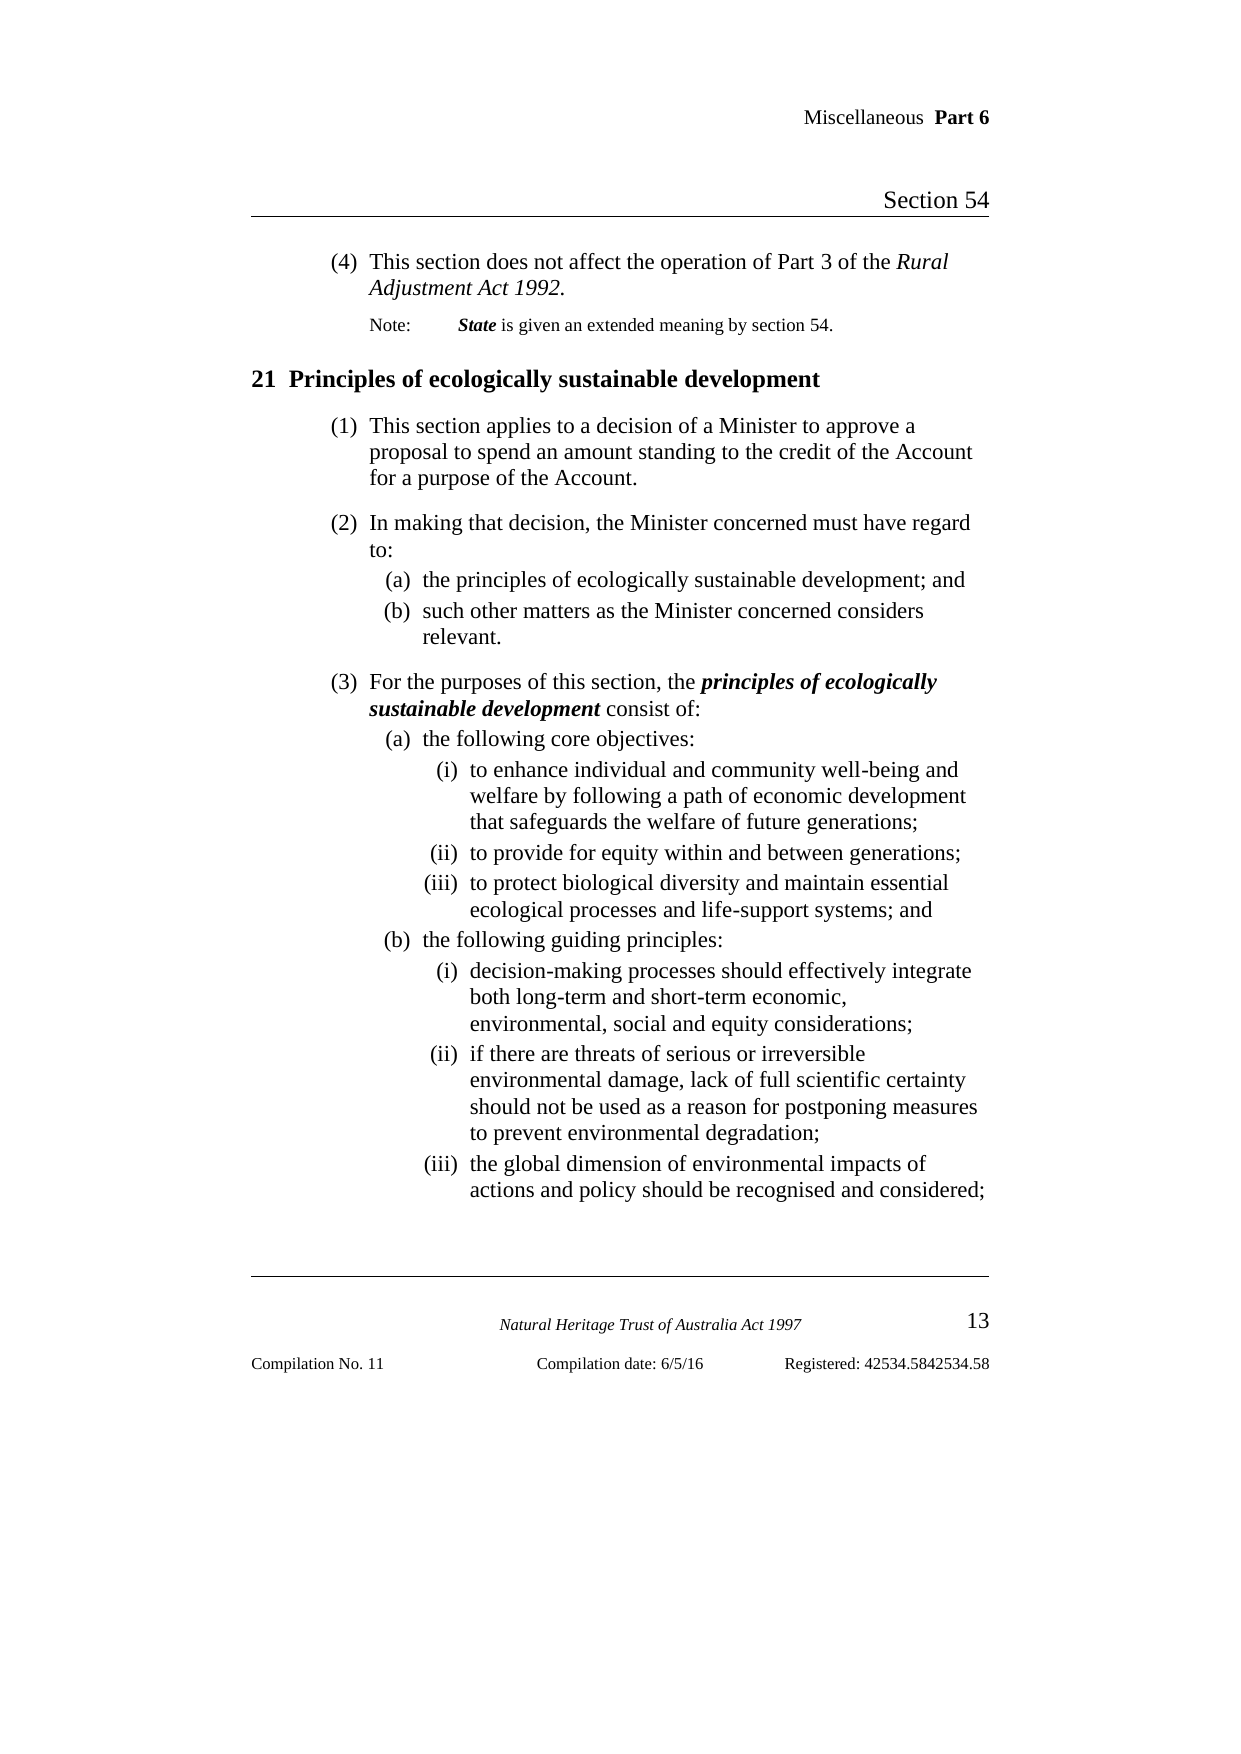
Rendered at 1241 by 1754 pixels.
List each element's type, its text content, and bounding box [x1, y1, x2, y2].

text (i) to enhance individual and community well-being and welfare by following a path of economic development that safeguards the welfare of future generations; [251, 756, 989, 835]
text 21 Principles of ecologically sustainable development [251, 364, 989, 393]
text (3) For the purposes of this section, the principles of ecologically sustainable development consist of: [251, 668, 989, 721]
text (ii) to provide for equity within and between generations; [251, 839, 989, 865]
text (4) This section does not affect the operation of Part 3 of the Rural Adjustment Act 1992. [251, 248, 989, 301]
text (iii) the global dimension of environmental impacts of actions and policy should be recognised and considered; [251, 1150, 989, 1202]
text (1) This section applies to a decision of a Minister to approve a proposal to spend an amount standing to the credit of the Account for a purpose of the Account. [251, 412, 989, 491]
text (a) the principles of ecologically sustainable development; and [251, 566, 989, 593]
text (b) such other matters as the Minister concerned considers relevant. [251, 597, 989, 649]
text (2) In making that decision, the Minister concerned must have regard to: [251, 509, 989, 562]
text Note: State is given an extended meaning by section 54. [369, 313, 989, 335]
text (ii) if there are threats of serious or irreversible environmental damage, lack of full scientific certainty should not be used as a reason for postponing measures to prevent environmental degradation; [251, 1040, 989, 1146]
text (iii) to protect biological diversity and maintain essential ecological processes and life-support systems; and [251, 869, 989, 922]
text (i) decision-making processes should effectively integrate both long-term and short-term economic, environmental, social and equity considerations; [251, 957, 989, 1036]
text (b) the following guiding principles: [251, 926, 989, 953]
text (a) the following core objectives: [251, 725, 989, 752]
